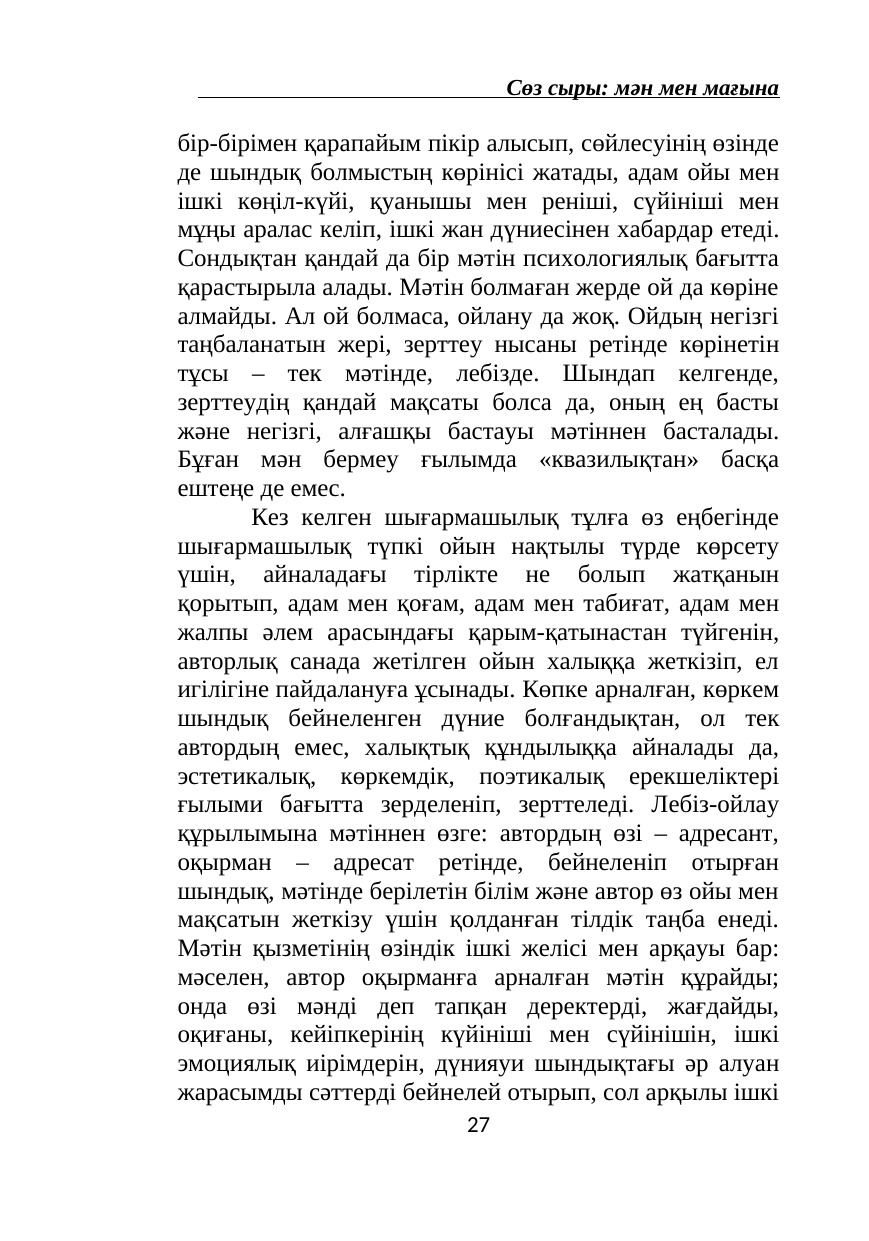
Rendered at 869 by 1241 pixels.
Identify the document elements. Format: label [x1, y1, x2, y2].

text [177, 128, 779, 502]
text [177, 502, 779, 1106]
